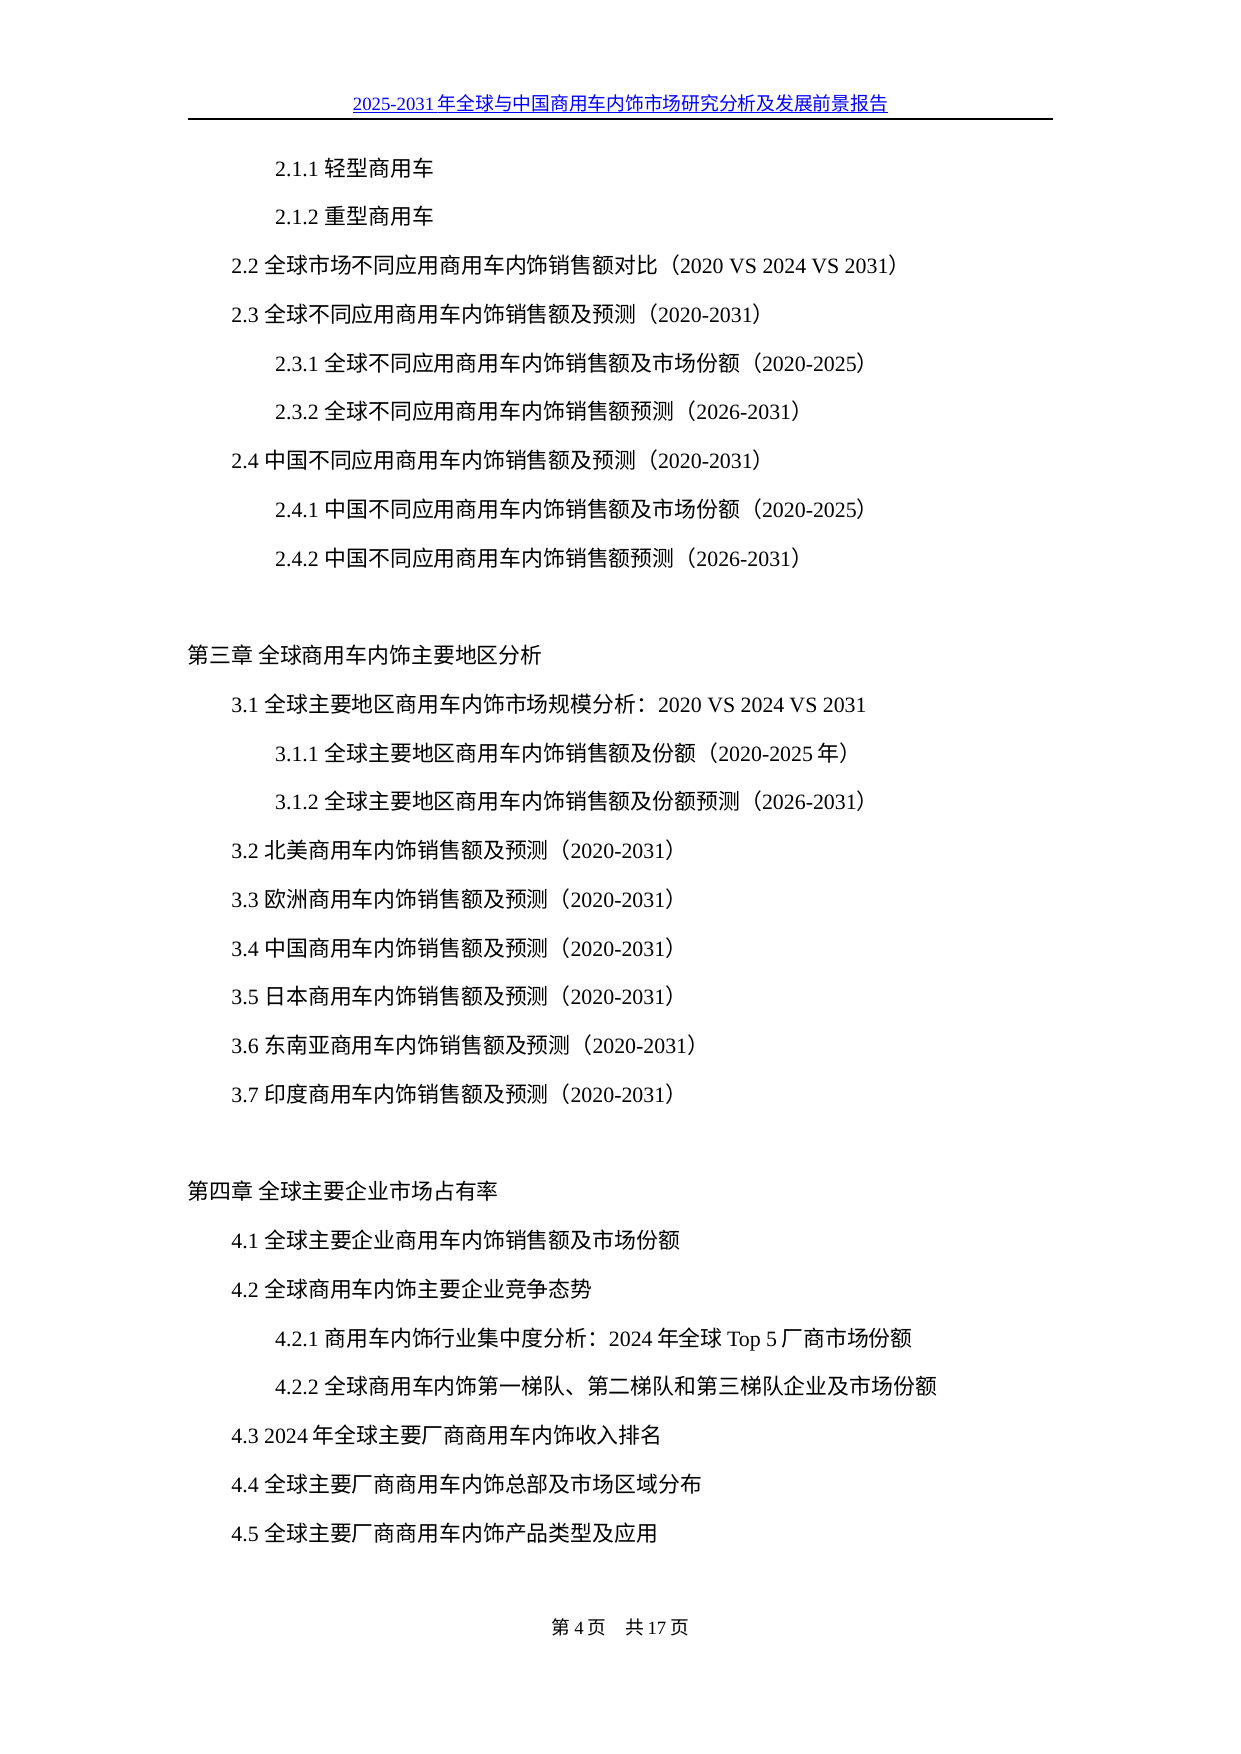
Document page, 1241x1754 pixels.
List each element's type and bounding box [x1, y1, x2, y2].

text [187, 150, 1053, 1548]
